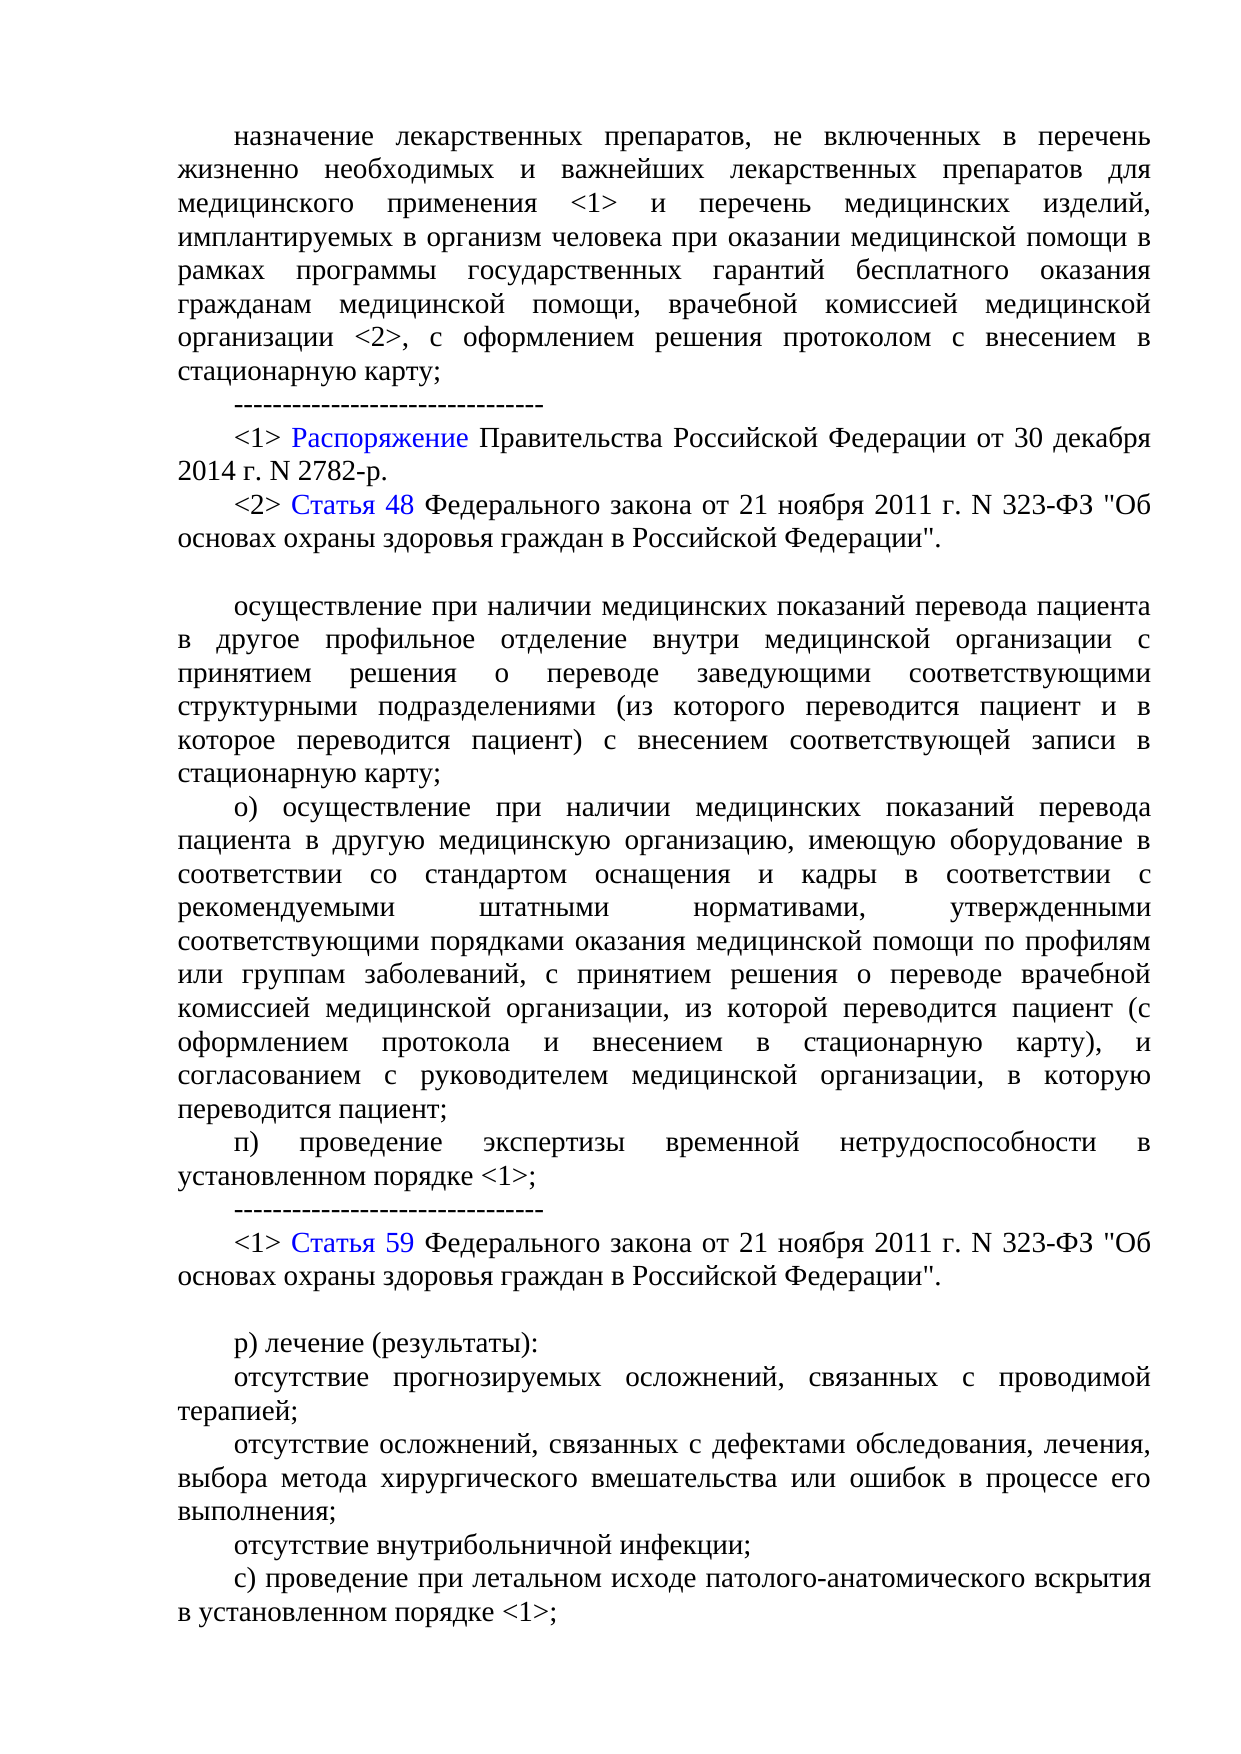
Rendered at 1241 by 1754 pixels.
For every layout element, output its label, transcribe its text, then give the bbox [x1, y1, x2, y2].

text п) проведение экспертизы временной нетрудоспособности в установленном порядке <1>; [177, 1124, 1152, 1191]
text отсутствие прогнозируемых осложнений, связанных с проводимой терапией; [177, 1359, 1152, 1426]
text отсутствие внутрибольничной инфекции; [177, 1527, 1152, 1560]
text с) проведение при летальном исходе патолого-анатомического вскрытия в установленном порядке <1>; [177, 1560, 1152, 1627]
text <1> Распоряжение Правительства Российской Федерации от 30 декабря 2014 г. N 2782-р. [177, 420, 1152, 487]
text отсутствие осложнений, связанных с дефектами обследования, лечения, выбора метода хирургического вмешательства или ошибок в процессе его выполнения; [177, 1426, 1152, 1527]
text -------------------------------- [177, 1191, 1152, 1225]
text -------------------------------- [177, 386, 1152, 420]
text назначение лекарственных препаратов, не включенных в перечень жизненно необходимых и важнейших лекарственных препаратов для медицинского применения <1> и перечень медицинских изделий, имплантируемых в организм человека при оказании медицинской помощи в рамках программы государственных гарантий бесплатного оказания гражданам медицинской помощи, врачебной комиссией медицинской организации <2>, с оформлением решения протоколом с внесением в стационарную карту; [177, 118, 1152, 386]
text осуществление при наличии медицинских показаний перевода пациента в другое профильное отделение внутри медицинской организации с принятием решения о переводе заведующими соответствующими структурными подразделениями (из которого переводится пациент и в которое переводится пациент) с внесением соответствующей записи в стационарную карту; [177, 588, 1152, 789]
text <2> Статья 48 Федерального закона от 21 ноября 2011 г. N 323-ФЗ "Об основах охраны здоровья граждан в Российской Федерации". [177, 487, 1152, 554]
text о) осуществление при наличии медицинских показаний перевода пациента в другую медицинскую организацию, имеющую оборудование в соответствии со стандартом оснащения и кадры в соответствии с рекомендуемыми штатными нормативами, утвержденными соответствующими порядками оказания медицинской помощи по профилям или группам заболеваний, с принятием решения о переводе врачебной комиссией медицинской организации, из которой переводится пациент (с оформлением протокола и внесением в стационарную карту), и согласованием с руководителем медицинской организации, в которую переводится пациент; [177, 789, 1152, 1124]
text р) лечение (результаты): [177, 1326, 1152, 1359]
text <1> Статья 59 Федерального закона от 21 ноября 2011 г. N 323-ФЗ "Об основах охраны здоровья граждан в Российской Федерации". [177, 1225, 1152, 1292]
